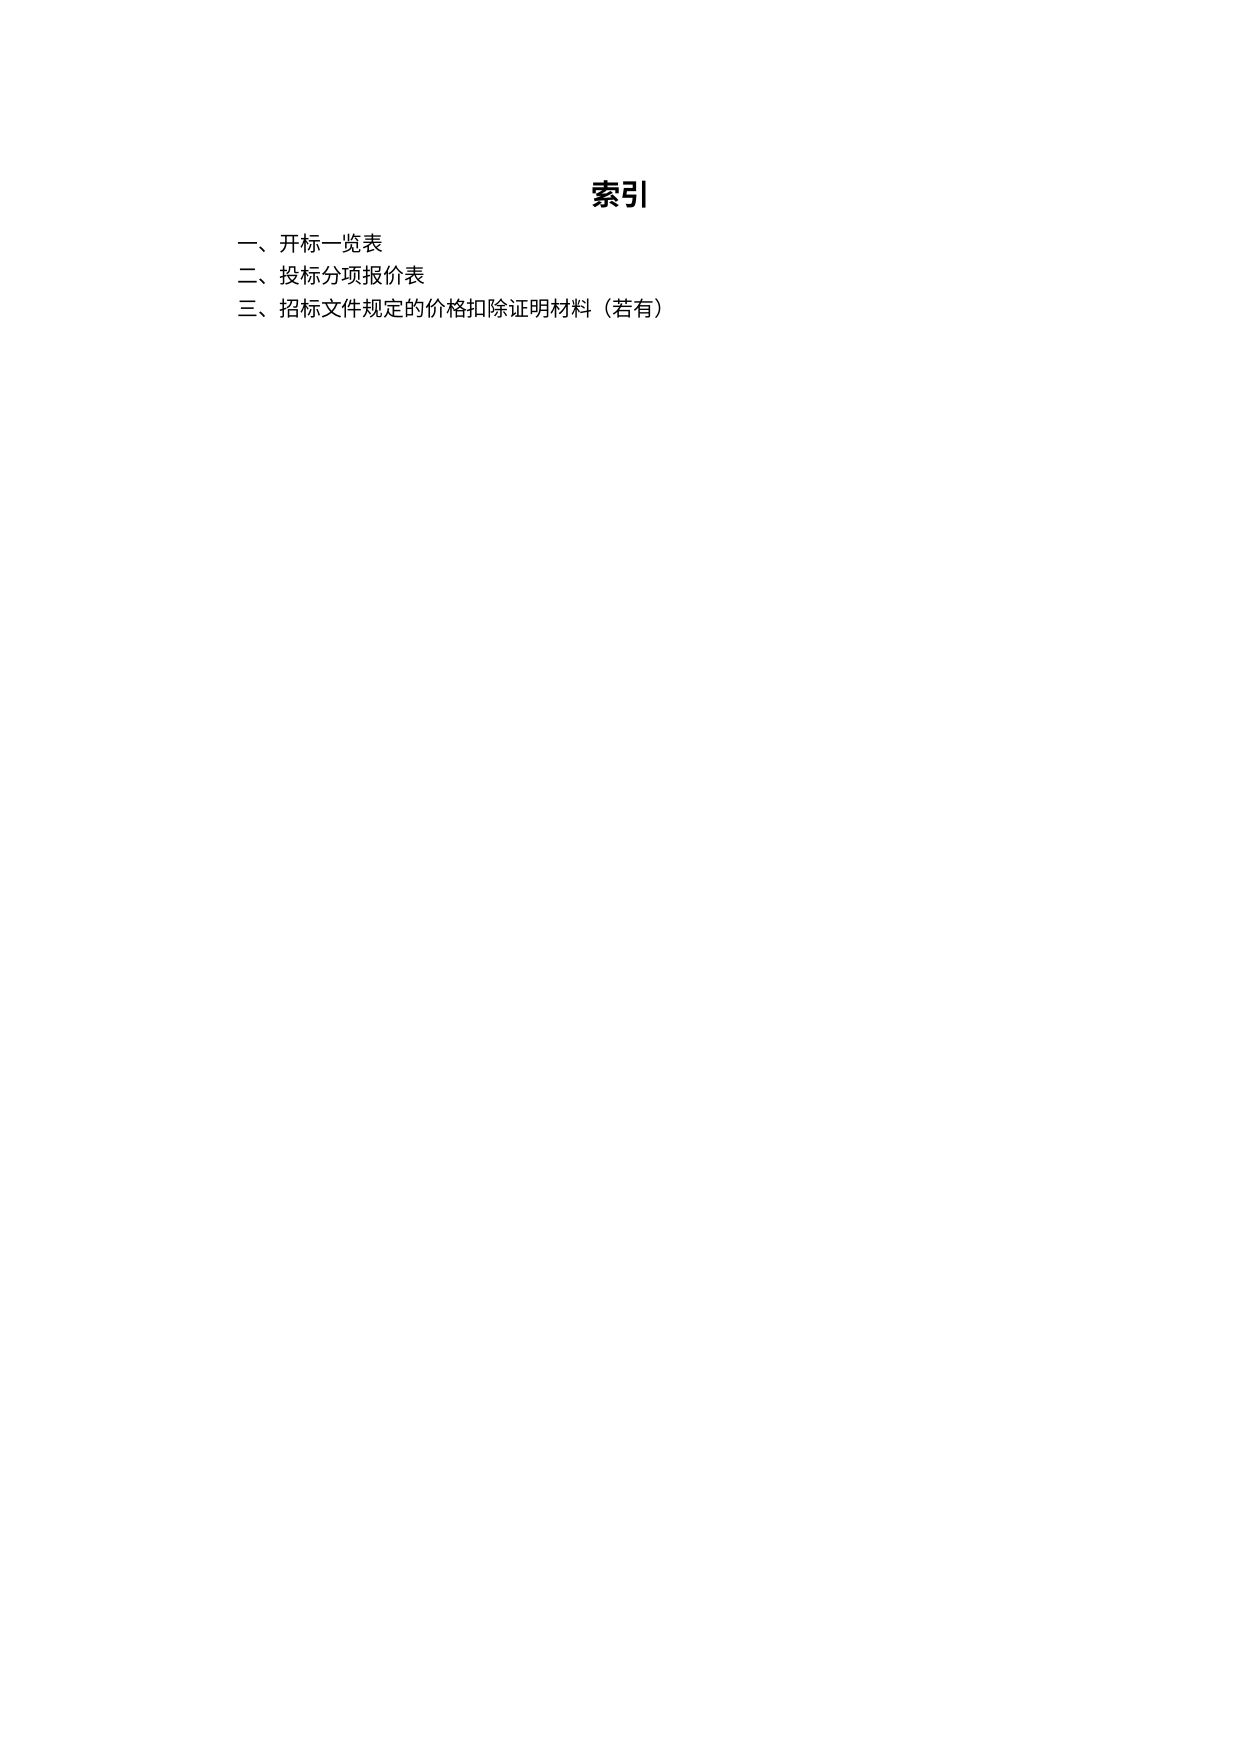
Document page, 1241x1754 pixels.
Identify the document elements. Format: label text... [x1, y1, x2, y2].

text 二、投标分项报价表 [187, 259, 1053, 292]
text 三、招标文件规定的价格扣除证明材料（若有） [187, 292, 1053, 324]
text 一、开标一览表 [187, 227, 1053, 259]
text 索引 [187, 162, 1053, 227]
